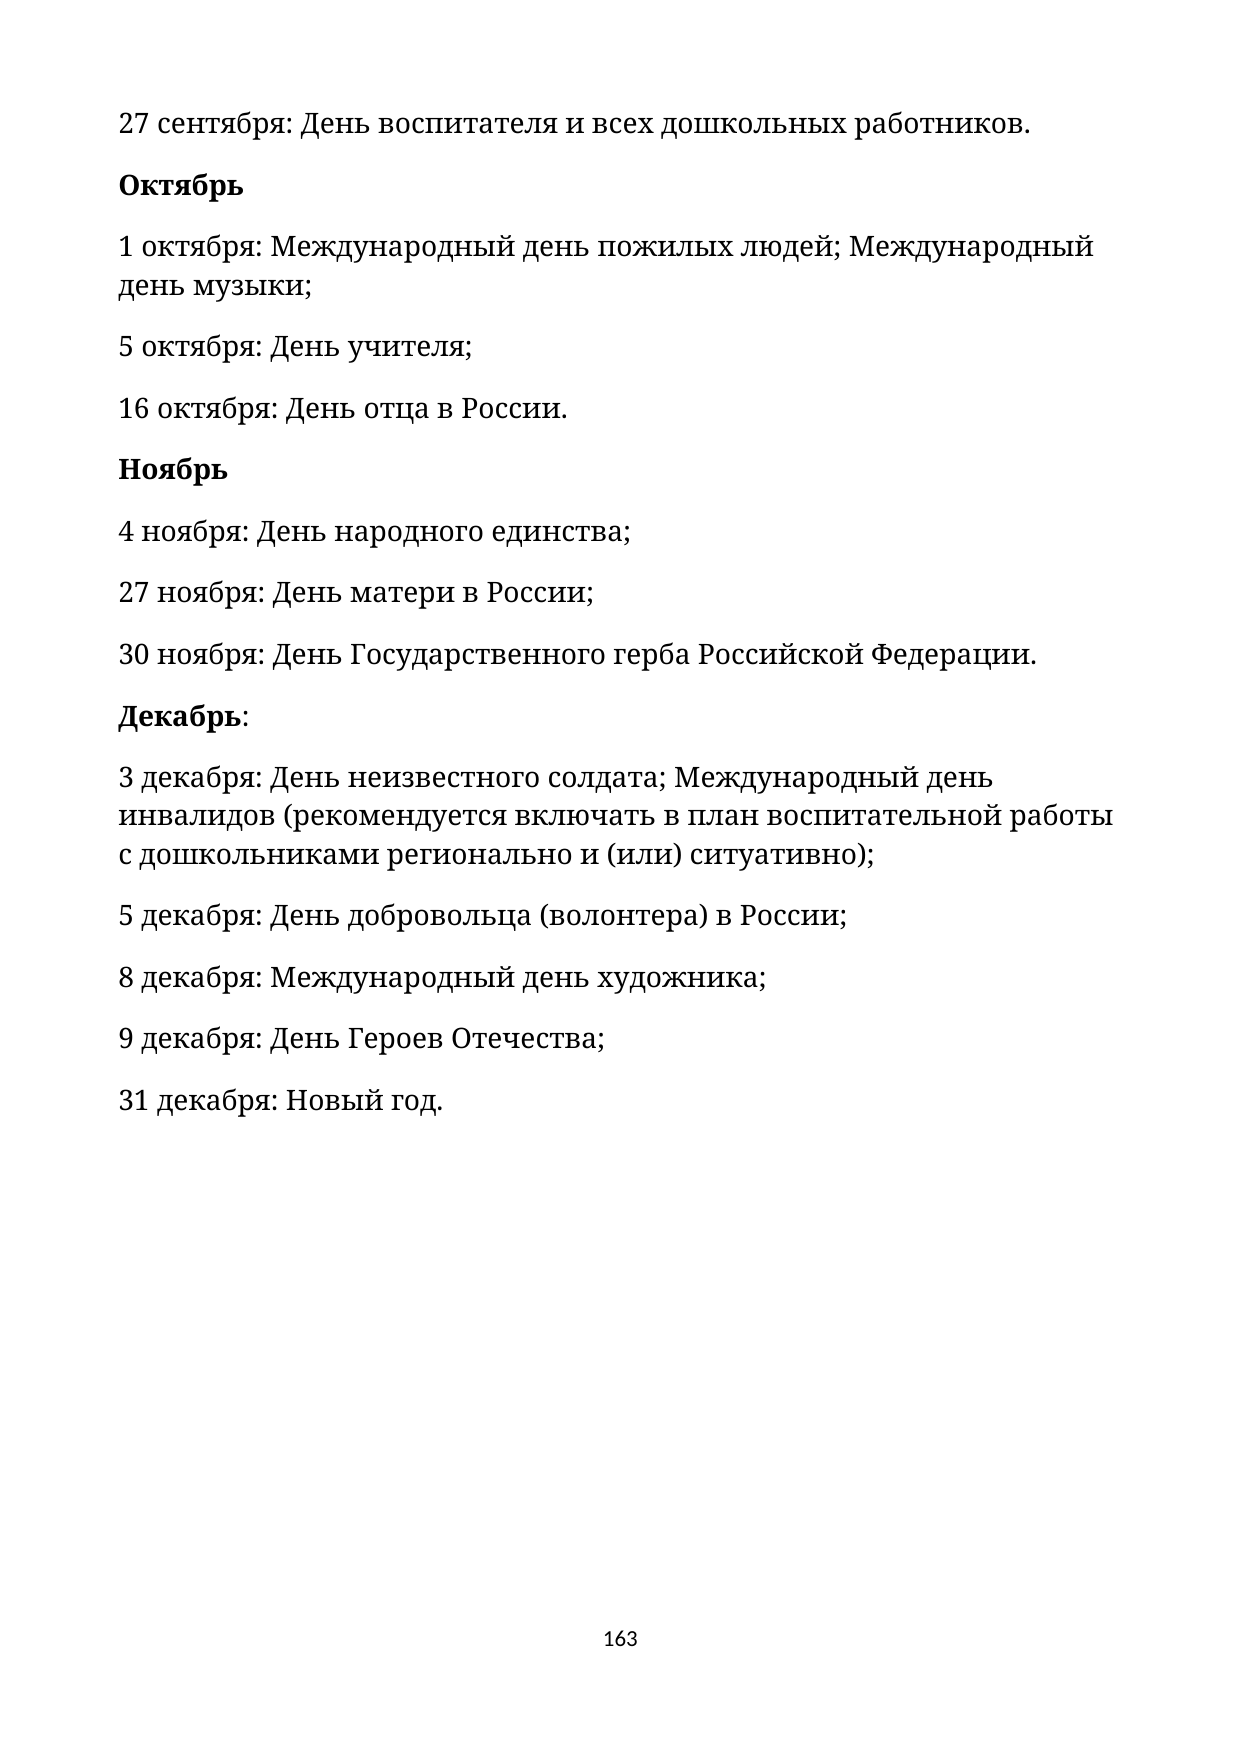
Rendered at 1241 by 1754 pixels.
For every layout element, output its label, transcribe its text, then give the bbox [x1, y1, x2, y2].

text 27 сентября: День воспитателя и всех дошкольных работников. [118, 103, 1122, 142]
text 27 ноября: День матери в России; [118, 573, 1122, 611]
text 8 декабря: Международный день художника; [118, 957, 1122, 996]
text 5 декабря: День добровольца (волонтера) в России; [118, 896, 1122, 934]
text 9 декабря: День Героев Отечества; [118, 1019, 1122, 1057]
text 30 ноября: День Государственного герба Российской Федерации. [118, 634, 1122, 673]
text 16 октября: День отца в России. [118, 388, 1122, 426]
text 5 октября: День учителя; [118, 326, 1122, 365]
text 3 декабря: День неизвестного солдата; Международный день инвалидов (рекомендуется включать в план воспитательной работы с дошкольниками регионально и (или) ситуативно); [118, 757, 1122, 872]
text Октябрь [118, 165, 1122, 203]
text 4 ноября: День народного единства; [118, 511, 1122, 549]
text 1 октября: Международный день пожилых людей; Международный день музыки; [118, 227, 1122, 303]
text Ноябрь [118, 449, 1122, 488]
text 31 декабря: Новый год. [118, 1080, 1122, 1119]
text Декабрь: [118, 696, 1122, 734]
